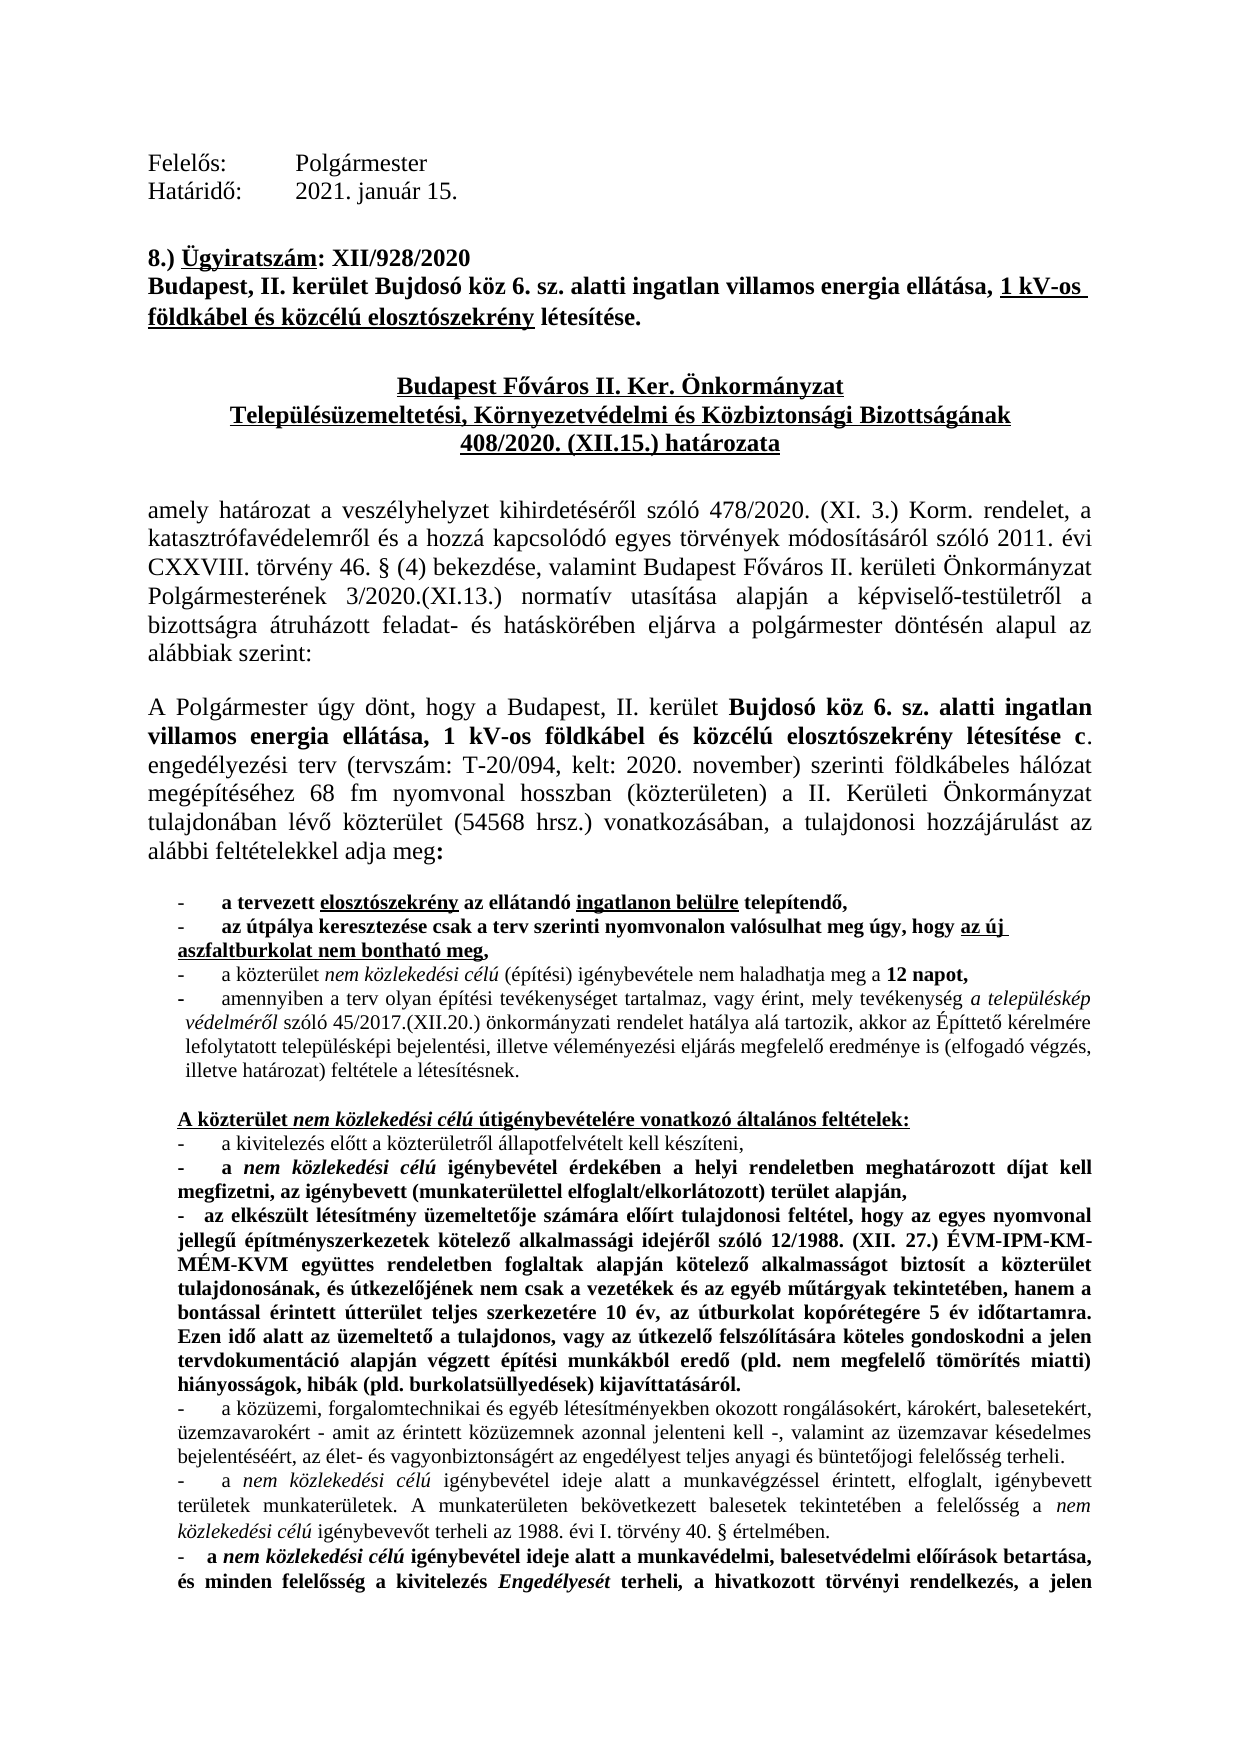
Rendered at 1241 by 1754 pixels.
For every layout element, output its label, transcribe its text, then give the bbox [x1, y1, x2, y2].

text Budapest Főváros II. Ker. Önkormányzat [148, 371, 1093, 400]
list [177, 1544, 1093, 1593]
list amennyiben a terv olyan építési tevékenységet tartalmaz, vagy érint, mely tevékenység a településkép védelméről szóló 45/2017.(XII.20.) önkormányzati rendelet hatálya alá tartozik, akkor az Építtető kérelmére lefolytatott településképi bejelentési, illetve véleményezési eljárás megfelelő eredménye is (elfogadó végzés, illetve határozat) feltétele a létesítésnek. [177, 986, 1093, 1082]
list az útpálya keresztezése csak a terv szerinti nyomvonalon valósulhat meg úgy, hogy az új aszfaltburkolat nem bontható meg, [177, 914, 1093, 962]
list a közüzemi, forgalomtechnikai és egyéb létesítményekben okozott rongálásokért, károkért, balesetekért, üzemzavarokért - amit az érintett közüzemnek azonnal jelenteni kell -, valamint az üzemzavar késedelmes bejelentéséért, az élet- és vagyonbiztonságért az engedélyest teljes anyagi és büntetőjogi felelősség terheli. [177, 1396, 1093, 1468]
text 408/2020. (XII.15.) határozata [148, 428, 1093, 457]
text Határidő: 2021. január 15. [148, 176, 1093, 205]
list a közterület nem közlekedési célú (építési) igénybevétele nem haladhatja meg a 12 napot, [177, 962, 1093, 986]
text A Polgármester úgy dönt, hogy a Budapest, II. kerület Bujdosó köz 6. sz. alatti ingatlan villamos energia ellátása, 1 kV-os földkábel és közcélú elosztószekrény létesítése c. engedélyezési terv (tervszám: T-20/094, kelt: 2020. november) szerinti földkábeles hálózat megépítéséhez 68 fm nyomvonal hosszban (közterületen) a II. Kerületi Önkormányzat tulajdonában lévő közterület (54568 hrsz.) vonatkozásában, a tulajdonosi hozzájárulást az alábbi feltételekkel adja meg: [148, 692, 1093, 865]
text Felelős: Polgármester [148, 148, 1093, 176]
list a nem közlekedési célú igénybevétel ideje alatt a munkavégzéssel érintett, elfoglalt, igénybevett területek munkaterületek. A munkaterületen bekövetkezett balesetek tekintetében a felelősség a nem közlekedési célú igénybevevőt terheli az 1988. évi I. törvény 40. § értelmében. [177, 1468, 1093, 1543]
list a tervezett elosztószekrény az ellátandó ingatlanon belülre telepítendő, [177, 890, 1093, 914]
text amely határozat a veszélyhelyzet kihirdetéséről szóló 478/2020. (XI. 3.) Korm. rendelet, a katasztrófavédelemről és a hozzá kapcsolódó egyes törvények módosításáról szóló 2011. évi CXXVIII. törvény 46. § (4) bekezdése, valamint Budapest Főváros II. kerületi Önkormányzat Polgármesterének 3/2020.(XI.13.) normatív utasítása alapján a képviselő-testületről a bizottságra átruházott feladat- és hatáskörében eljárva a polgármester döntésén alapul az alábbiak szerint: [148, 495, 1093, 667]
text Budapest, II. kerület Bujdosó köz 6. sz. alatti ingatlan villamos energia ellátása, 1 kV-os földkábel és közcélú elosztószekrény létesítése. [148, 271, 1093, 331]
list a kivitelezés előtt a közterületről állapotfelvételt kell készíteni, [177, 1131, 1093, 1155]
text Településüzemeltetési, Környezetvédelmi és Közbiztonsági Bizottságának [148, 400, 1093, 428]
list az elkészült létesítmény üzemeltetője számára előírt tulajdonosi feltétel, hogy az egyes nyomvonal jellegű építményszerkezetek kötelező alkalmassági idejéről szóló 12/1988. (XII. 27.) ÉVM-IPM-KM-MÉM-KVM együttes rendeletben foglaltak alapján kötelező alkalmasságot biztosít a közterület tulajdonosának, és útkezelőjének nem csak a vezetékek és az egyéb műtárgyak tekintetében, hanem a bontással érintett útterület teljes szerkezetére 10 év, az útburkolat kopórétegére 5 év időtartamra. Ezen idő alatt az üzemeltető a tulajdonos, vagy az útkezelő felszólítására köteles gondoskodni a jelen tervdokumentáció alapján végzett építési munkákból eredő (pld. nem megfelelő tömörítés miatti) hiányosságok, hibák (pld. burkolatsüllyedések) kijavíttatásáról. [177, 1203, 1093, 1396]
text A közterület nem közlekedési célú útigénybevételére vonatkozó általános feltételek: [177, 1107, 1093, 1131]
list a nem közlekedési célú igénybevétel érdekében a helyi rendeletben meghatározott díjat kell megfizetni, az igénybevett (munkaterülettel elfoglalt/elkorlátozott) terület alapján, [177, 1155, 1093, 1203]
text 8.) Ügyiratszám: XII/928/2020 [148, 243, 1093, 271]
